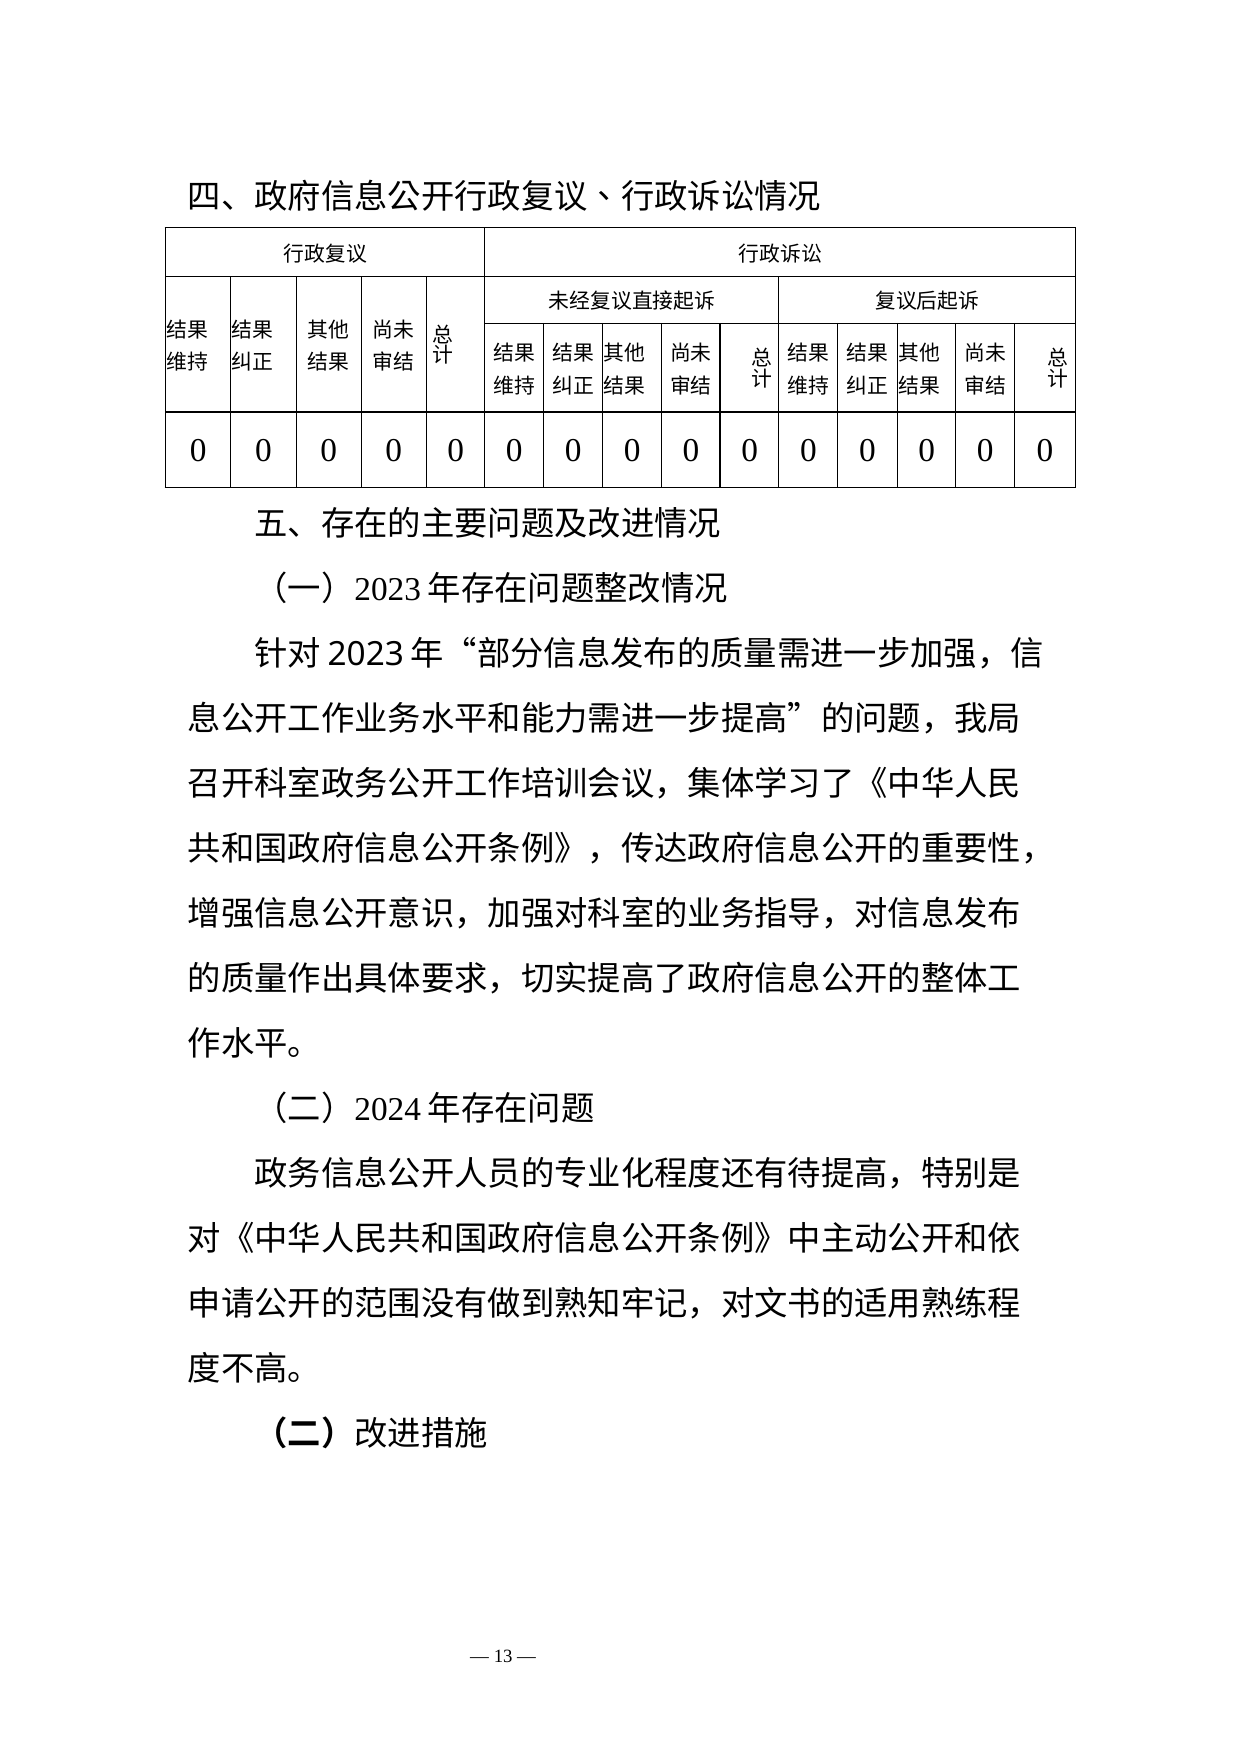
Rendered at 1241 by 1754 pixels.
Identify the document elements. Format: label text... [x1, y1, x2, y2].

table_cell 0 [1015, 413, 1075, 487]
table_cell 0 [779, 413, 837, 487]
text （二）2024年存在问题 [187, 1073, 1053, 1138]
text 五、存在的主要问题及改进情况 [187, 488, 1053, 553]
table_cell 0 [838, 413, 897, 487]
table_cell 结果 维持 [166, 277, 230, 411]
table_cell 0 [166, 413, 230, 487]
text 针对2023年“部分信息发布的质量需进一步加强，信息公开工作业务水平和能力需进一步提高”的问题，我局召开科室政务公开工作培训会议，集体学习了《中华人民共和国政府信息公开条例》，传达政府信息公开的重要性，增强信息公开意识，加强对科室的业务指导，对信息发布的质量作出具体要求，切实提高了政府信息公开的整体工作水平。 [187, 618, 1053, 1073]
table_cell 0 [231, 413, 296, 487]
table_cell 总计 [427, 277, 484, 411]
table_cell 0 [603, 413, 661, 487]
table_cell 复议后起诉 [779, 277, 1075, 323]
table_cell 总计 [1015, 324, 1075, 411]
table_cell 尚未 审结 [362, 277, 426, 411]
table_cell 结果 纠正 [231, 277, 296, 411]
table_cell 0 [898, 413, 955, 487]
table_cell 总计 [721, 324, 778, 411]
table_cell 0 [427, 413, 484, 487]
table_cell 尚未 审结 [956, 324, 1014, 411]
table_cell 0 [297, 413, 361, 487]
table_cell 其他 结果 [603, 324, 661, 411]
table_cell 尚未 审结 [662, 324, 719, 411]
table_header 行政复议 [166, 228, 484, 276]
table_cell 0 [544, 413, 602, 487]
table_cell 结果 维持 [485, 324, 543, 411]
table_cell 结果 纠正 [838, 324, 897, 411]
table_header 行政诉讼 [485, 228, 1075, 276]
table_cell 其他 结果 [297, 277, 361, 411]
text 四、政府信息公开行政复议、行政诉讼情况 [187, 162, 1053, 227]
text 政务信息公开人员的专业化程度还有待提高，特别是对《中华人民共和国政府信息公开条例》中主动公开和依申请公开的范围没有做到熟知牢记，对文书的适用熟练程度不高。 [187, 1138, 1053, 1398]
table_cell 其他 结果 [898, 324, 955, 411]
table_cell 未经复议直接起诉 [485, 277, 778, 323]
table_cell 结果 维持 [779, 324, 837, 411]
table_cell 0 [956, 413, 1014, 487]
text （一）2023年存在问题整改情况 [187, 553, 1053, 618]
table_cell 0 [485, 413, 543, 487]
list 改进措施 [187, 1398, 1053, 1463]
table_cell 0 [362, 413, 426, 487]
table_cell 结果 纠正 [544, 324, 602, 411]
table_cell 0 [721, 413, 778, 487]
table_cell 0 [662, 413, 719, 487]
